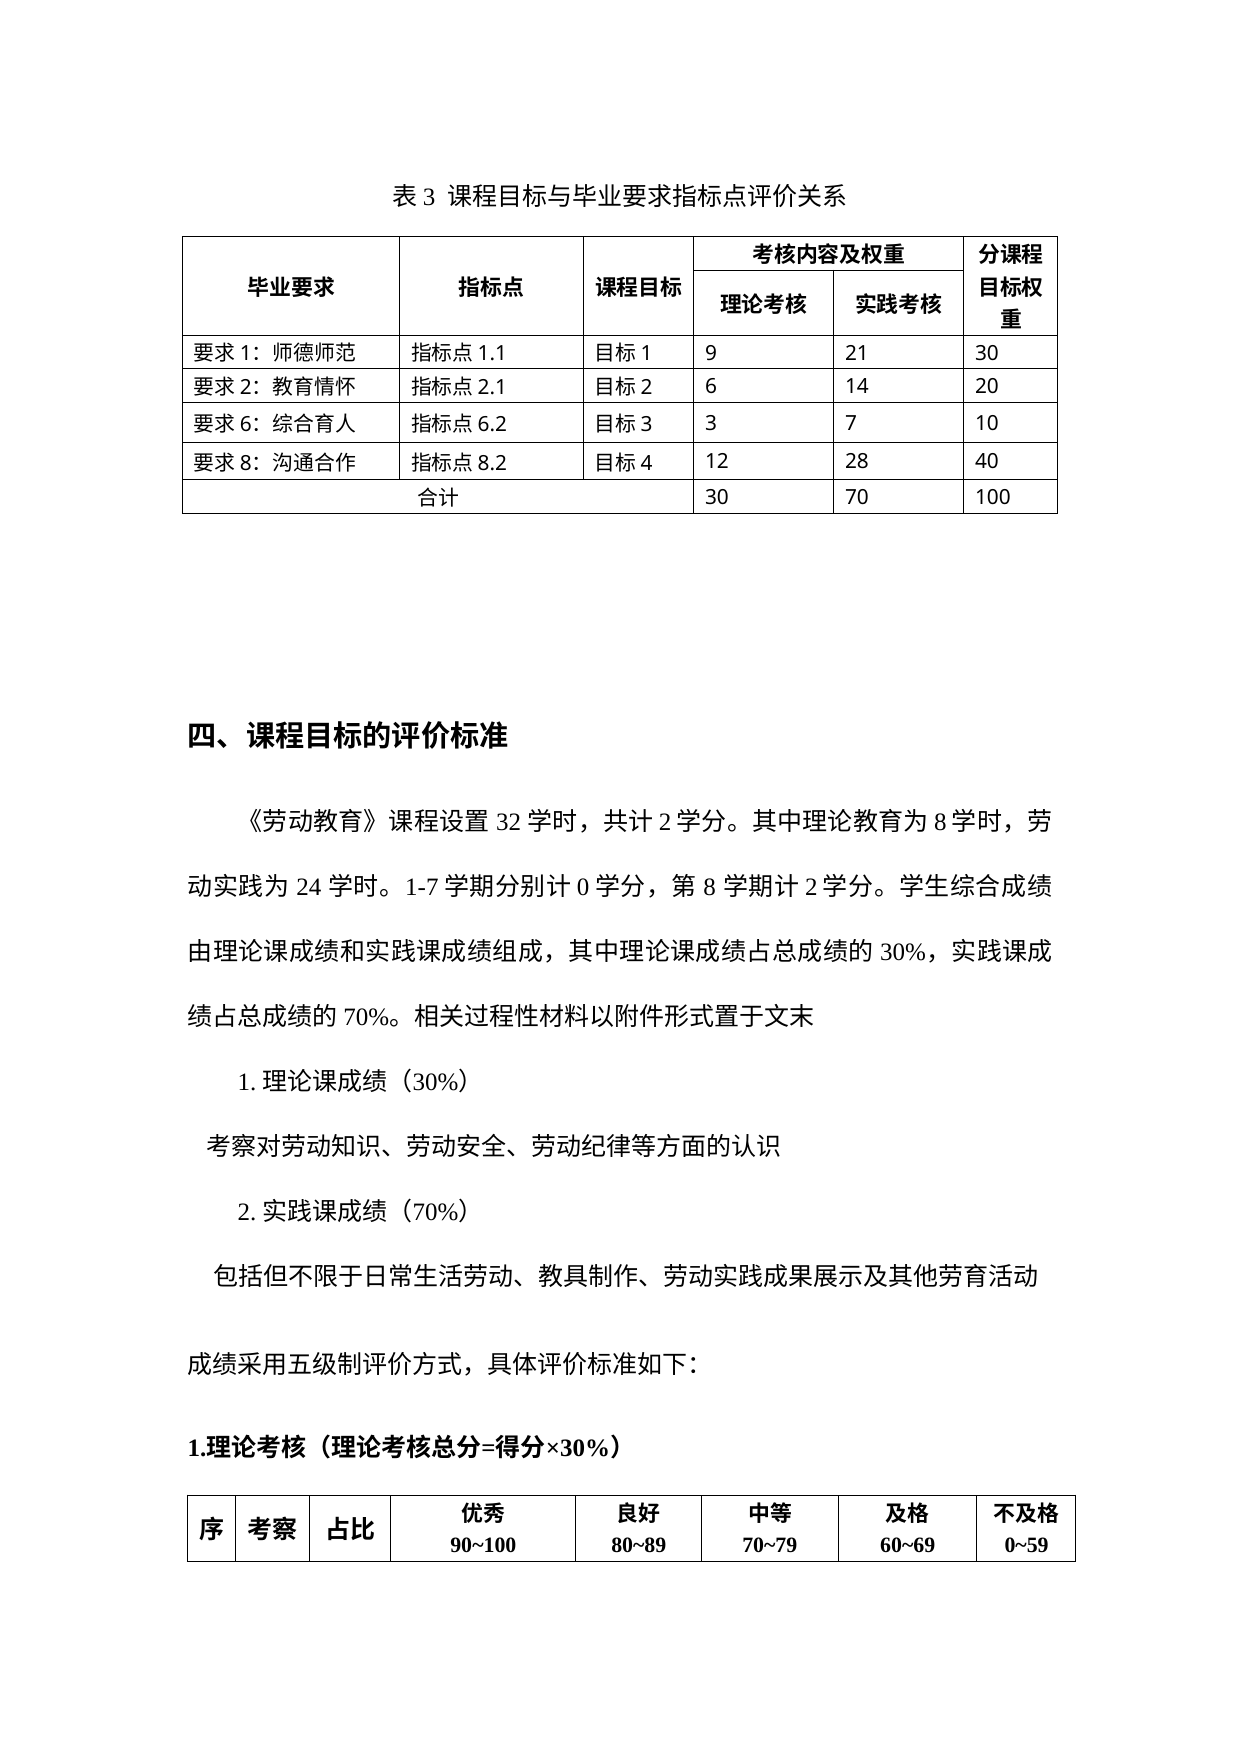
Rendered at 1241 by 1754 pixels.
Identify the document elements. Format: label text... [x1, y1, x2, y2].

table_cell 要求1：师德师范 [183, 336, 399, 368]
table_cell 30 [964, 336, 1057, 368]
table_header 课程目标 [584, 237, 693, 334]
text 包括但不限于日常生活劳动、教具制作、劳动实践成果展示及其他劳育活动 [187, 1242, 1053, 1307]
table_header 指标点 [400, 237, 583, 334]
text 《劳动教育》课程设置 32 学时，共计2学分。其中理论教育为8学时，劳动实践为 24 学时。1-7学期分别计0学分，第 8 学期计2学分。学生综合成绩由理论课成绩和实践课成绩组成，其中理论课成绩占总成绩的 30%，实践课成绩占总成绩的 70%。相关过程性材料以附件形式置于文末 [187, 787, 1053, 1047]
table_header 及格 60~69 [839, 1496, 976, 1561]
table_cell 9 [694, 336, 833, 368]
table_cell 28 [834, 443, 963, 479]
text 表3 课程目标与毕业要求指标点评价关系 [187, 162, 1053, 227]
table_header 不及格 0~59 [977, 1496, 1075, 1561]
table_cell 30 [694, 480, 833, 513]
table_cell 目标2 [584, 369, 693, 402]
table_cell 目标3 [584, 403, 693, 442]
table_header 考察目标 [236, 1496, 309, 1561]
table_cell 目标1 [584, 336, 693, 368]
table_header 优秀 90~100 [391, 1496, 575, 1561]
table_cell 12 [694, 443, 833, 479]
table_header 考核内容及权重 [694, 237, 963, 269]
table_cell 要求8：沟通合作 [183, 443, 399, 479]
table_cell 6 [694, 369, 833, 402]
table_cell 14 [834, 369, 963, 402]
table_cell 3 [694, 403, 833, 442]
table_cell 目标4 [584, 443, 693, 479]
table_cell 21 [834, 336, 963, 368]
table_cell 要求6：综合育人 [183, 403, 399, 442]
table_cell 40 [964, 443, 1057, 479]
text 考察对劳动知识、劳动安全、劳动纪律等方面的认识 [187, 1112, 1053, 1177]
table_cell 7 [834, 403, 963, 442]
list 课程目标的评价标准 [187, 701, 1053, 766]
list 1.理论考核（理论考核总分=得分×30%） [187, 1413, 1053, 1478]
table_cell 10 [964, 403, 1057, 442]
table_cell 要求2：教育情怀 [183, 369, 399, 402]
text 2. 实践课成绩（70%） [187, 1177, 1053, 1242]
table_header 良好 80~89 [576, 1496, 701, 1561]
table_header 序号 [188, 1496, 235, 1561]
table_cell 指标点1.1 [400, 336, 583, 368]
table_cell 100 [964, 480, 1057, 513]
table_cell 理论考核 [694, 271, 833, 334]
table_cell 实践考核 [834, 271, 963, 334]
table_cell 70 [834, 480, 963, 513]
table_header 分课程目标权重 [964, 237, 1057, 334]
table_header 占比 % [310, 1496, 390, 1561]
table_cell 指标点6.2 [400, 403, 583, 442]
table_cell 20 [964, 369, 1057, 402]
table_cell 指标点8.2 [400, 443, 583, 479]
table_cell 合计 [183, 480, 693, 513]
text 1. 理论课成绩（30%） [187, 1047, 1053, 1112]
table_header 中等 70~79 [702, 1496, 838, 1561]
text 成绩采用五级制评价方式，具体评价标准如下： [187, 1330, 1053, 1395]
table_cell 指标点2.1 [400, 369, 583, 402]
table_header 毕业要求 [183, 237, 399, 334]
